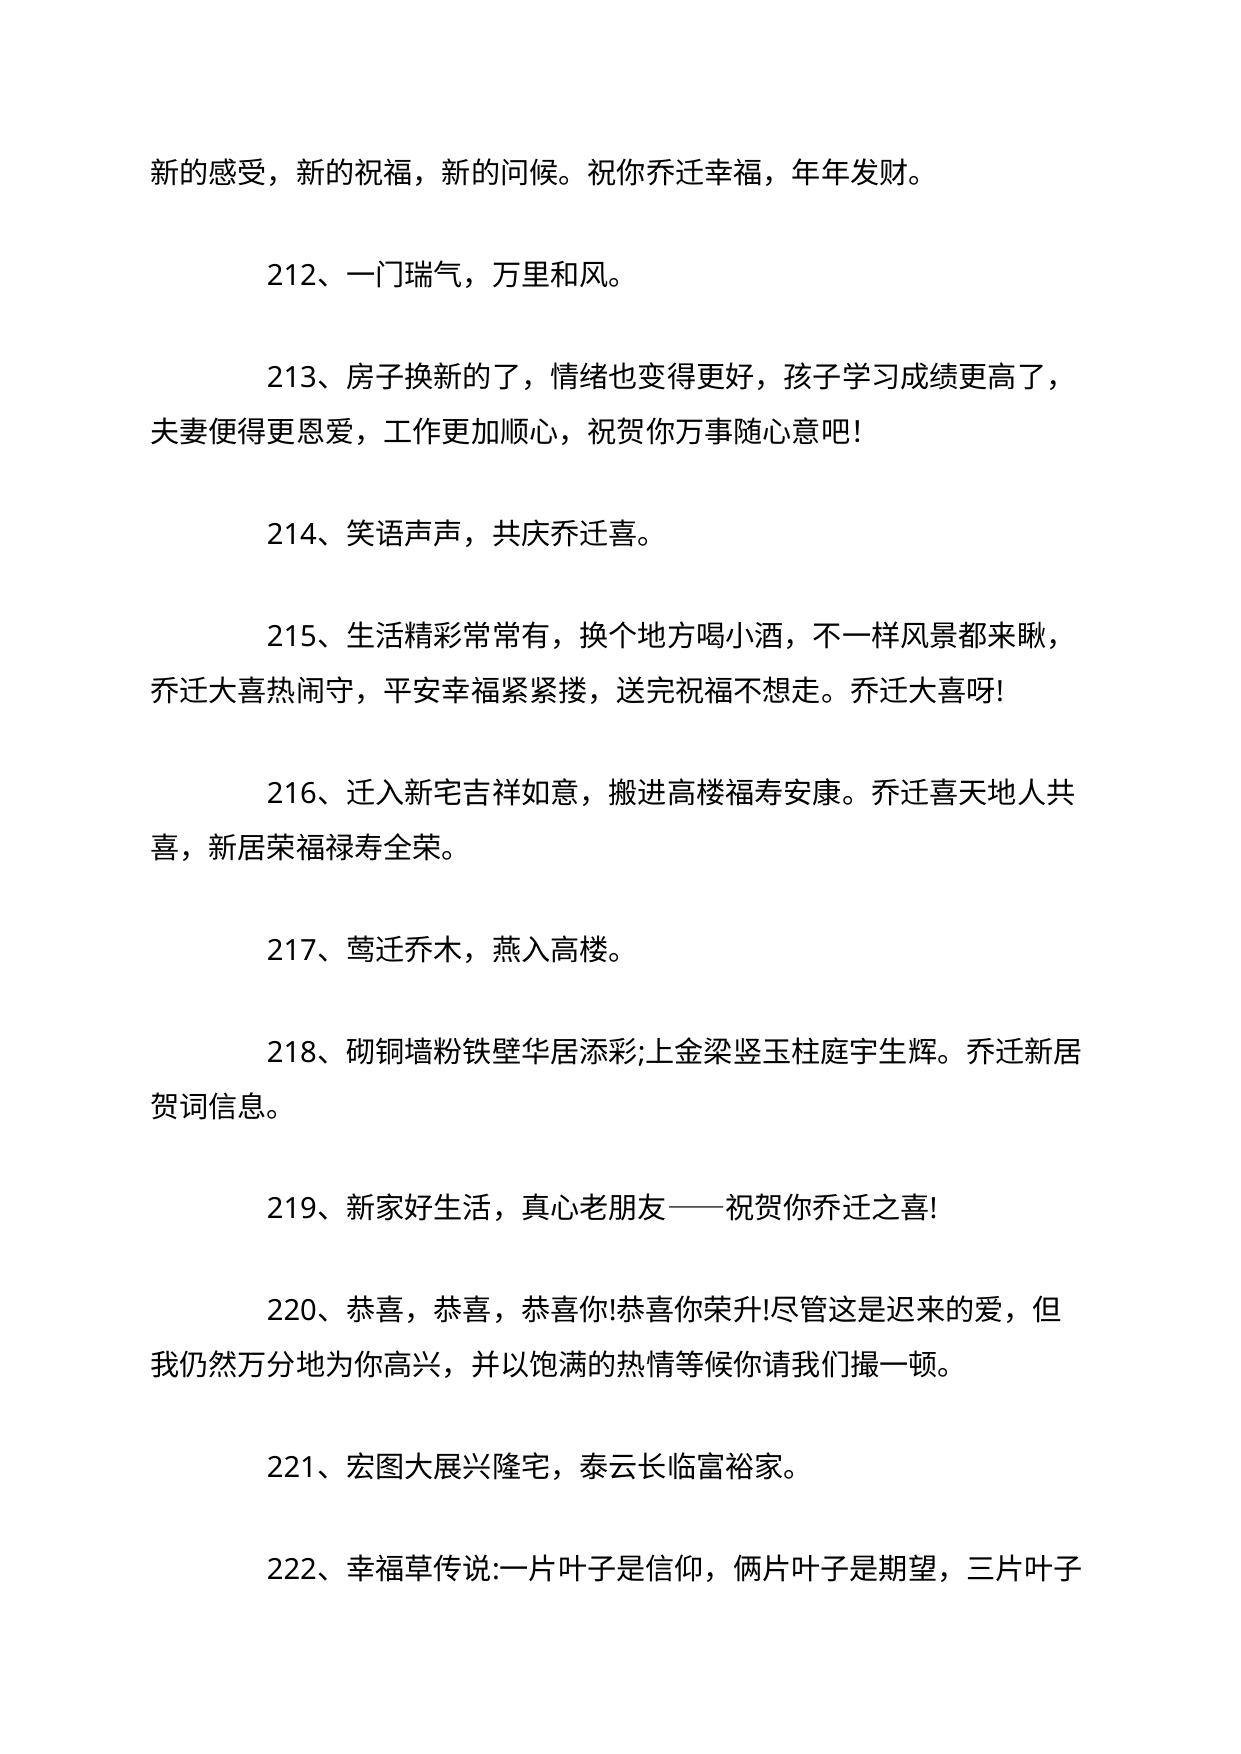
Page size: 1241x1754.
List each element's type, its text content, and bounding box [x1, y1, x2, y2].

text 221、宏图大展兴隆宅，泰云长临富裕家。 [150, 1444, 1090, 1486]
text 213、房子换新的了，情绪也变得更好，孩子学习成绩更高了，夫妻便得更恩爱，工作更加顺心，祝贺你万事随心意吧！ [150, 354, 1090, 451]
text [150, 1546, 1090, 1588]
text 215、生活精彩常常有，换个地方喝小酒，不一样风景都来瞅，乔迁大喜热闹守，平安幸福紧紧搂，送完祝福不想走。乔迁大喜呀! [150, 612, 1090, 710]
text 218、砌铜墙粉铁壁华居添彩;上金梁竖玉柱庭宇生辉。乔迁新居贺词信息。 [150, 1028, 1090, 1126]
text 217、莺迁乔木，燕入高楼。 [150, 926, 1090, 969]
text 219、新家好生活，真心老朋友——祝贺你乔迁之喜! [150, 1185, 1090, 1227]
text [150, 150, 1090, 192]
text 212、一门瑞气，万里和风。 [150, 252, 1090, 294]
text 216、迁入新宅吉祥如意，搬进高楼福寿安康。乔迁喜天地人共喜，新居荣福禄寿全荣。 [150, 769, 1090, 867]
text 214、笑语声声，共庆乔迁喜。 [150, 511, 1090, 553]
text 220、恭喜，恭喜，恭喜你!恭喜你荣升!尽管这是迟来的爱，但我仍然万分地为你高兴，并以饱满的热情等候你请我们撮一顿。 [150, 1287, 1090, 1384]
